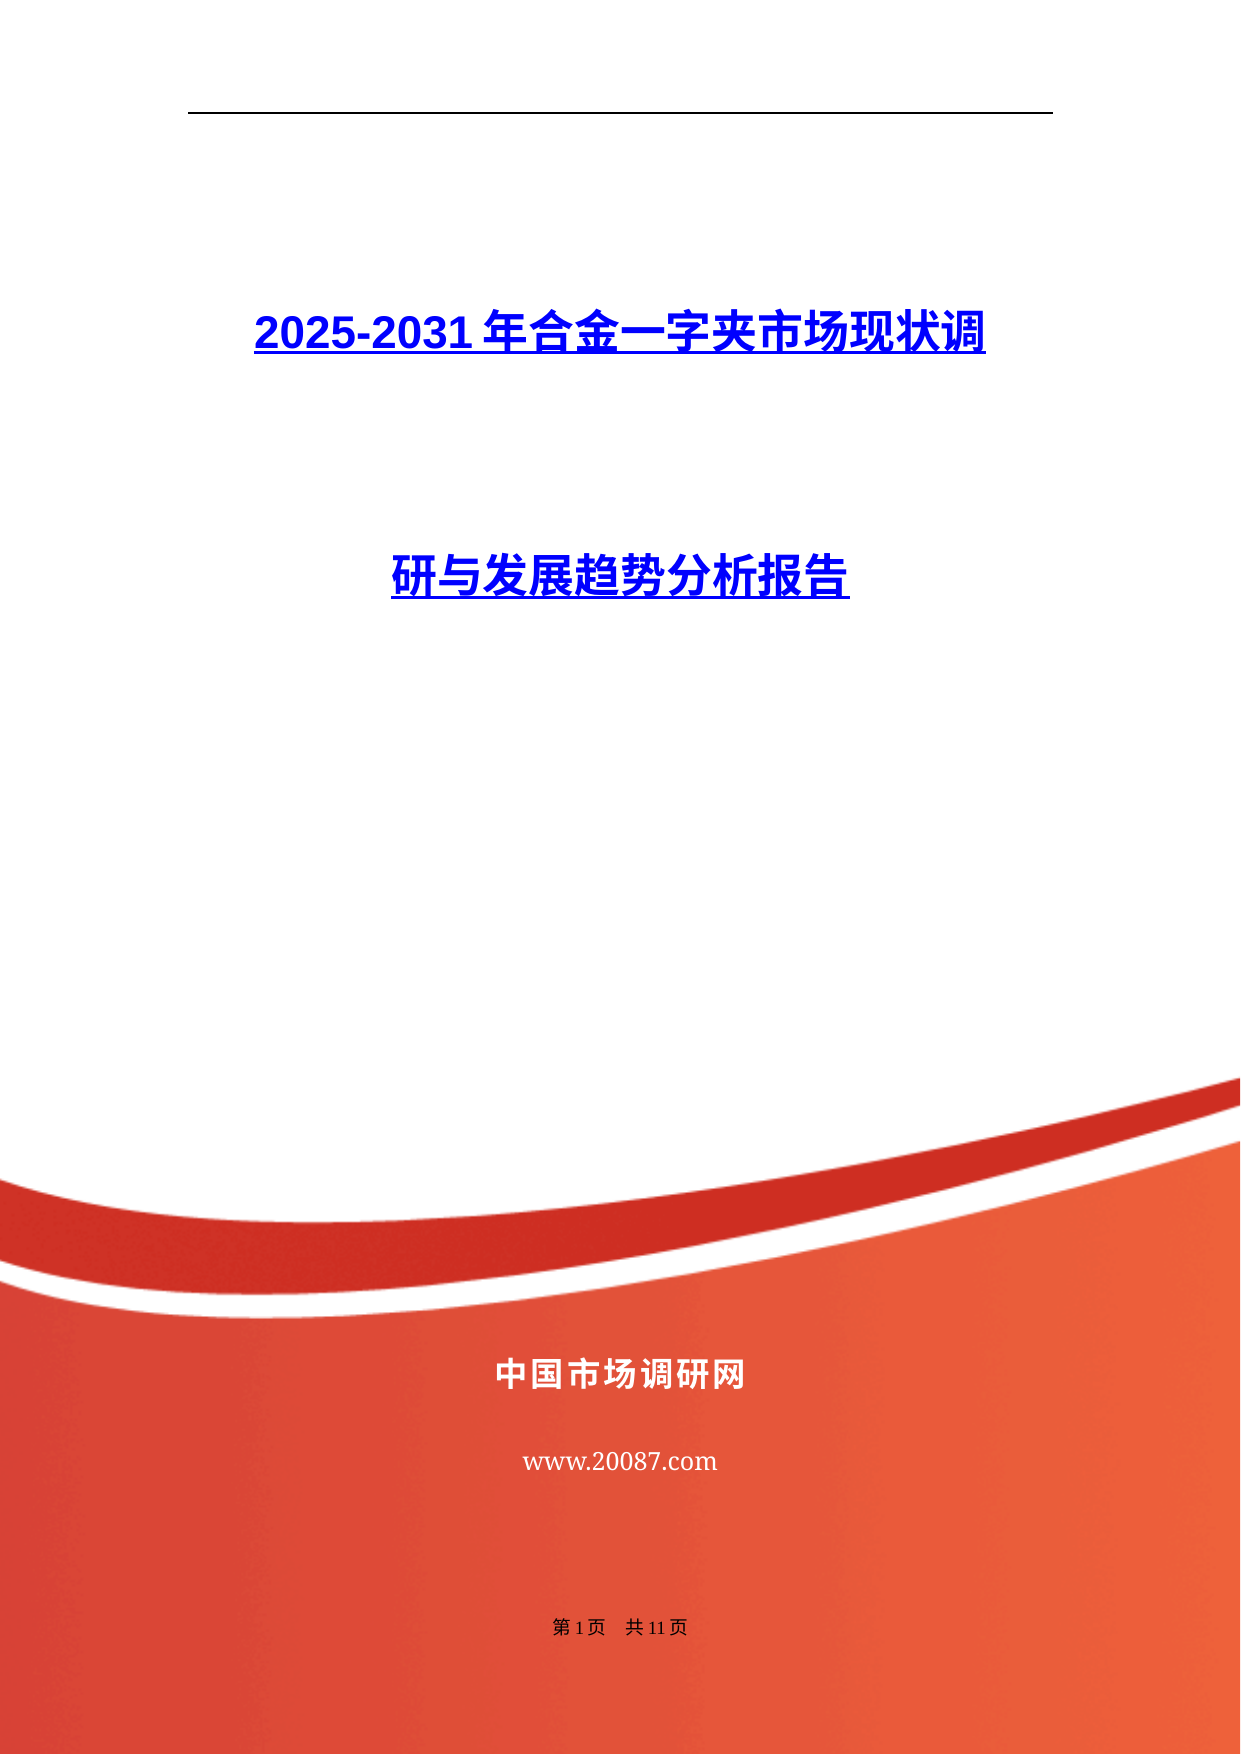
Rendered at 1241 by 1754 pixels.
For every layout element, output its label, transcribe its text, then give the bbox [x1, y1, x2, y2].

subtitle 中国市场调研网 [187, 1339, 1053, 1404]
picture [0, 1006, 1241, 1754]
table_header 2025-2031年合金一字夹市场现状调研与发展趋势分析报告 [188, 207, 1053, 773]
text www.20087.com [187, 1428, 1053, 1493]
